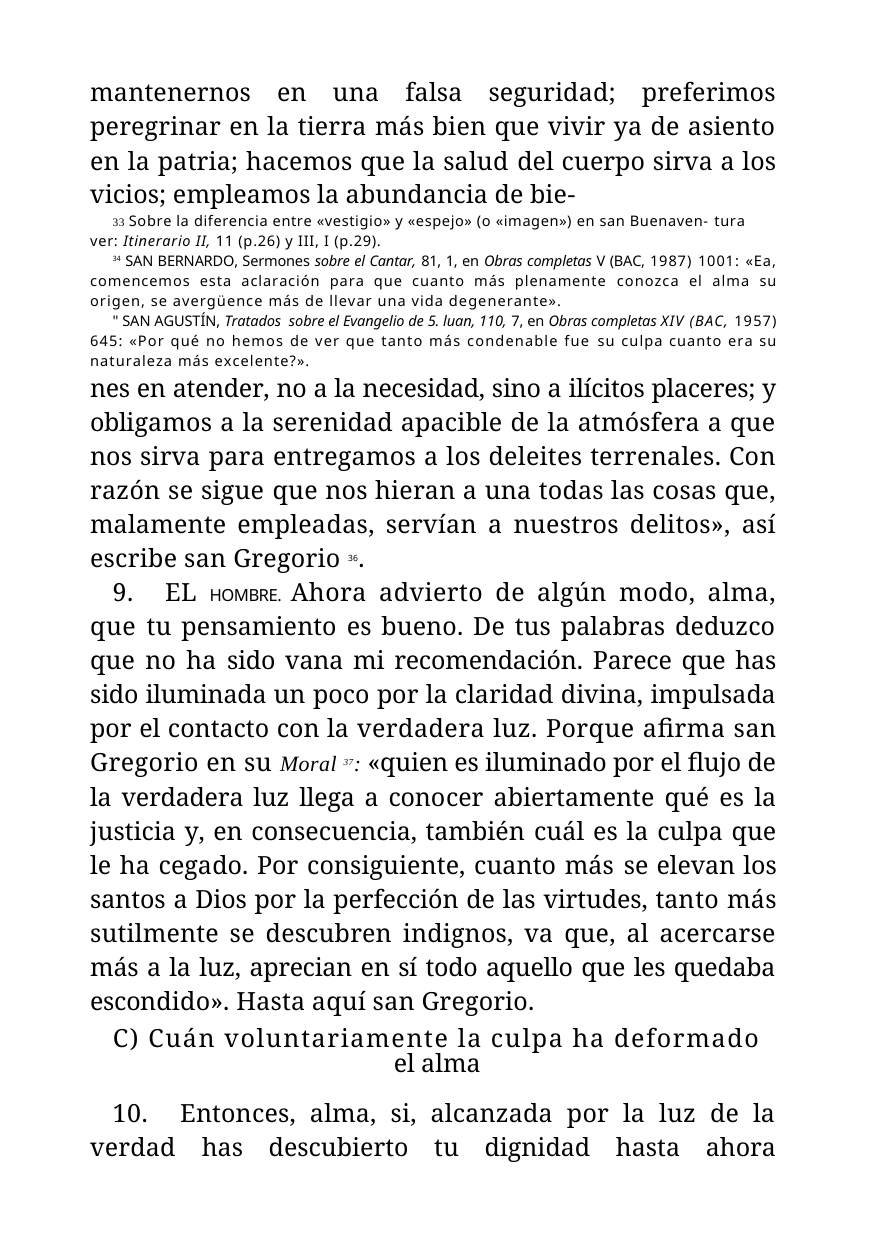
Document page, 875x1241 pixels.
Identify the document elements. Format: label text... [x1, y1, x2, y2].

text " SAN AGUSTÍN, Tratados sobre el Evangelio de 5. luan, 110, 7, en Obras completas XIV (BAC, 1957) 645: «Por qué no hemos de ver que tanto más condenable fue su culpa cuanto era su naturaleza más excelente?». [90, 311, 777, 370]
text C) Cuán voluntariamente la culpa ha deformado el alma [75, 1025, 799, 1080]
text nes en atender, no a la necesidad, sino a ilícitos placeres; y obligamos a la serenidad apacible de la atmósfera a que nos sirva para entregamos a los deleites terrenales. Con razón se sigue que nos hieran a una todas las cosas que, malamente empleadas, servían a nuestros delitos», así escribe san Gregorio 36. [90, 370, 777, 575]
text 33 Sobre la diferencia entre «vestigio» y «espejo» (o «imagen») en san Buenaven- tura ver: Itinerario II, 11 (p.26) y III, I (p.29). [90, 211, 777, 251]
list EL HOMBRE. Ahora advierto de algún modo, alma, que tu pensamiento es bueno. De tus palabras deduzco que no ha sido vana mi recomendación. Parece que has sido iluminada un poco por la claridad divina, impulsada por el contacto con la verdadera luz. Porque afirma san Gregorio en su Moral 37: «quien es iluminado por el flujo de la verdadera luz llega a conocer abiertamente qué es la justicia y, en consecuencia, también cuál es la culpa que le ha cegado. Por consiguiente, cuanto más se elevan los santos a Dios por la perfección de las virtudes, tanto más sutilmente se descubren indignos, va que, al acercarse más a la luz, aprecian en sí todo aquello que les quedaba escondido». Hasta aquí san Gregorio. [90, 575, 777, 1018]
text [90, 75, 777, 211]
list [90, 1095, 777, 1163]
text 34 SAN BERNARDO, Sermones sobre el Cantar, 81, 1, en Obras completas V (BAC, 1987) 1001: «Ea, comencemos esta aclaración para que cuanto más plenamente conozca el alma su origen, se avergüence más de llevar una vida degenerante». [90, 251, 777, 311]
